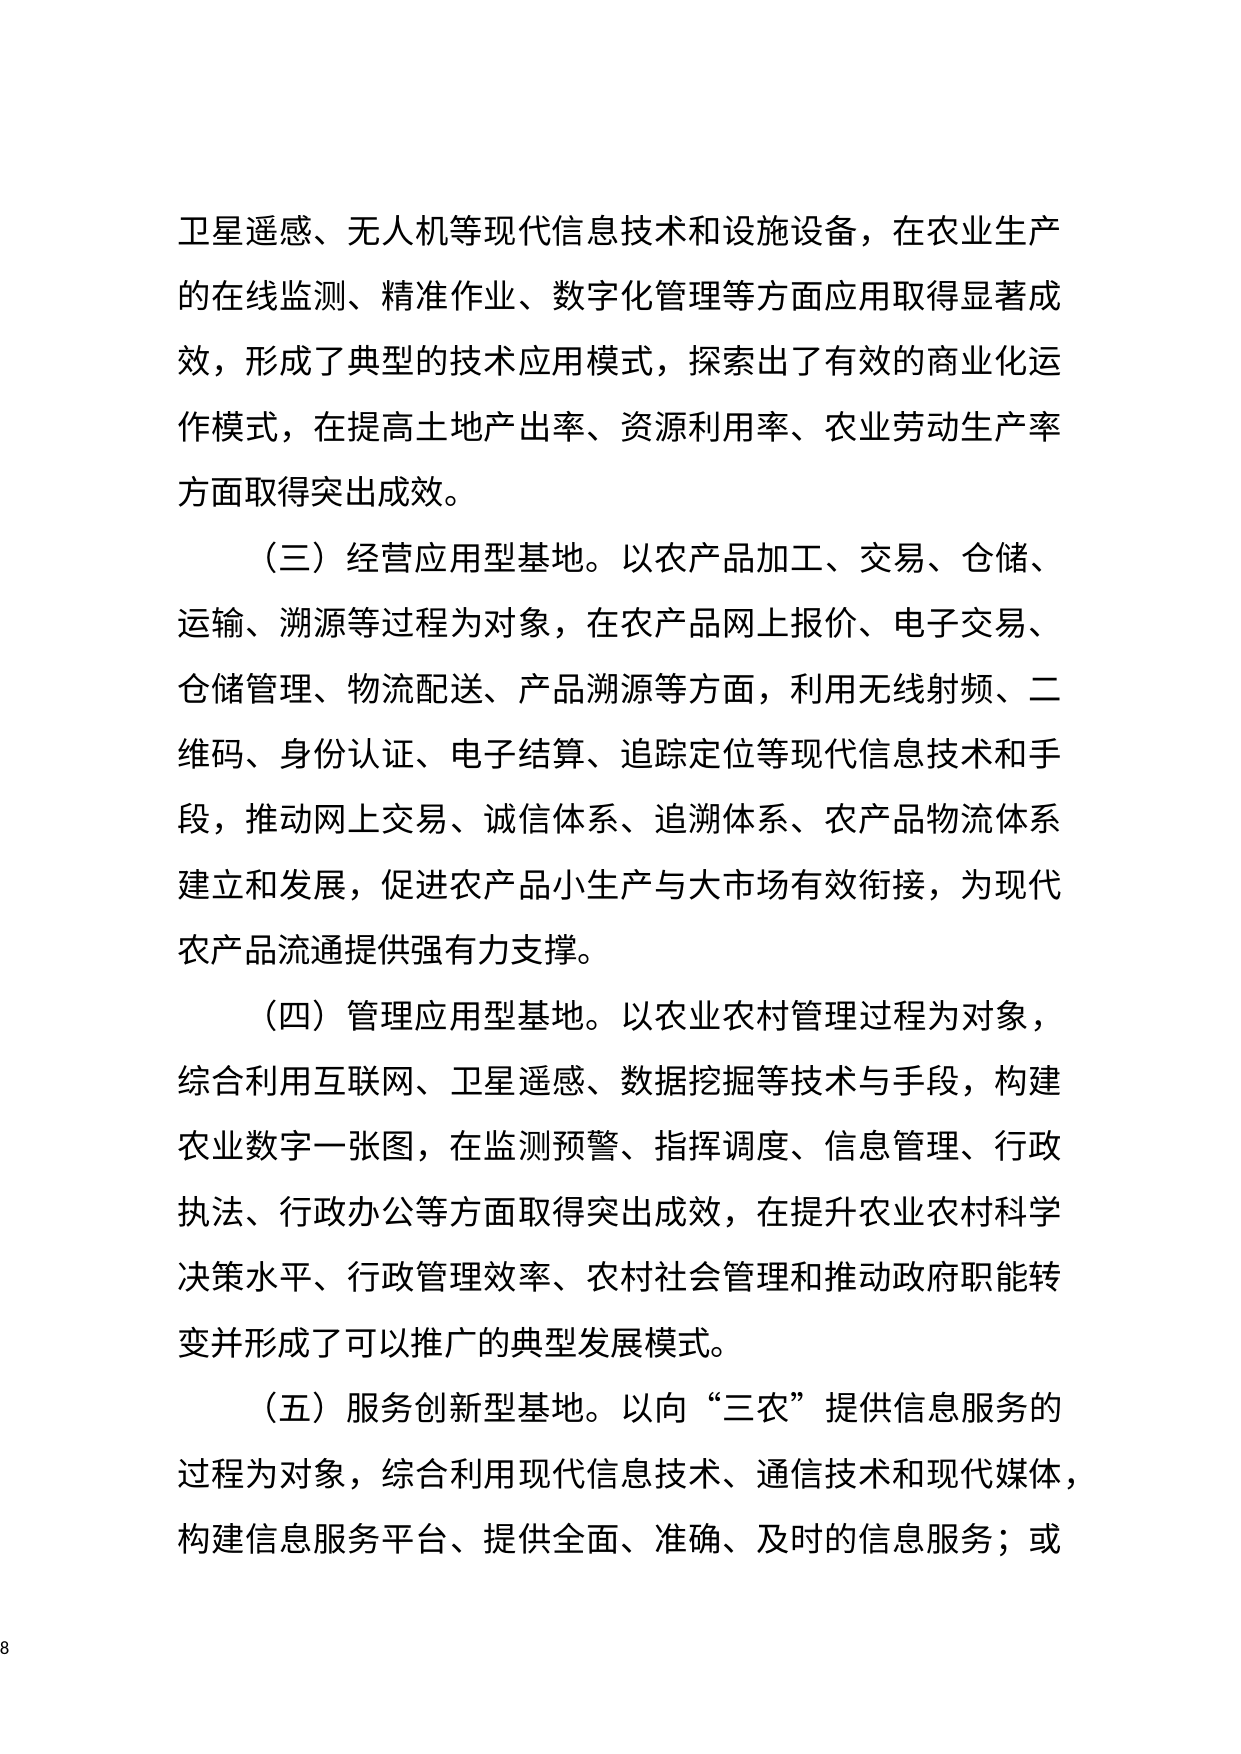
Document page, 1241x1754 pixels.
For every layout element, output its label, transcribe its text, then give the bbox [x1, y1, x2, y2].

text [177, 196, 1063, 523]
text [177, 1373, 1063, 1570]
text （四）管理应用型基地。以农业农村管理过程为对象，综合利用互联网、卫星遥感、数据挖掘等技术与手段，构建农业数字一张图，在监测预警、指挥调度、信息管理、行政执法、行政办公等方面取得突出成效，在提升农业农村科学决策水平、行政管理效率、农村社会管理和推动政府职能转变并形成了可以推广的典型发展模式。 [177, 981, 1063, 1373]
text （三）经营应用型基地。以农产品加工、交易、仓储、运输、溯源等过程为对象，在农产品网上报价、电子交易、仓储管理、物流配送、产品溯源等方面，利用无线射频、二维码、身份认证、电子结算、追踪定位等现代信息技术和手段，推动网上交易、诚信体系、追溯体系、农产品物流体系建立和发展，促进农产品小生产与大市场有效衔接，为现代农产品流通提供强有力支撑。 [177, 523, 1063, 981]
